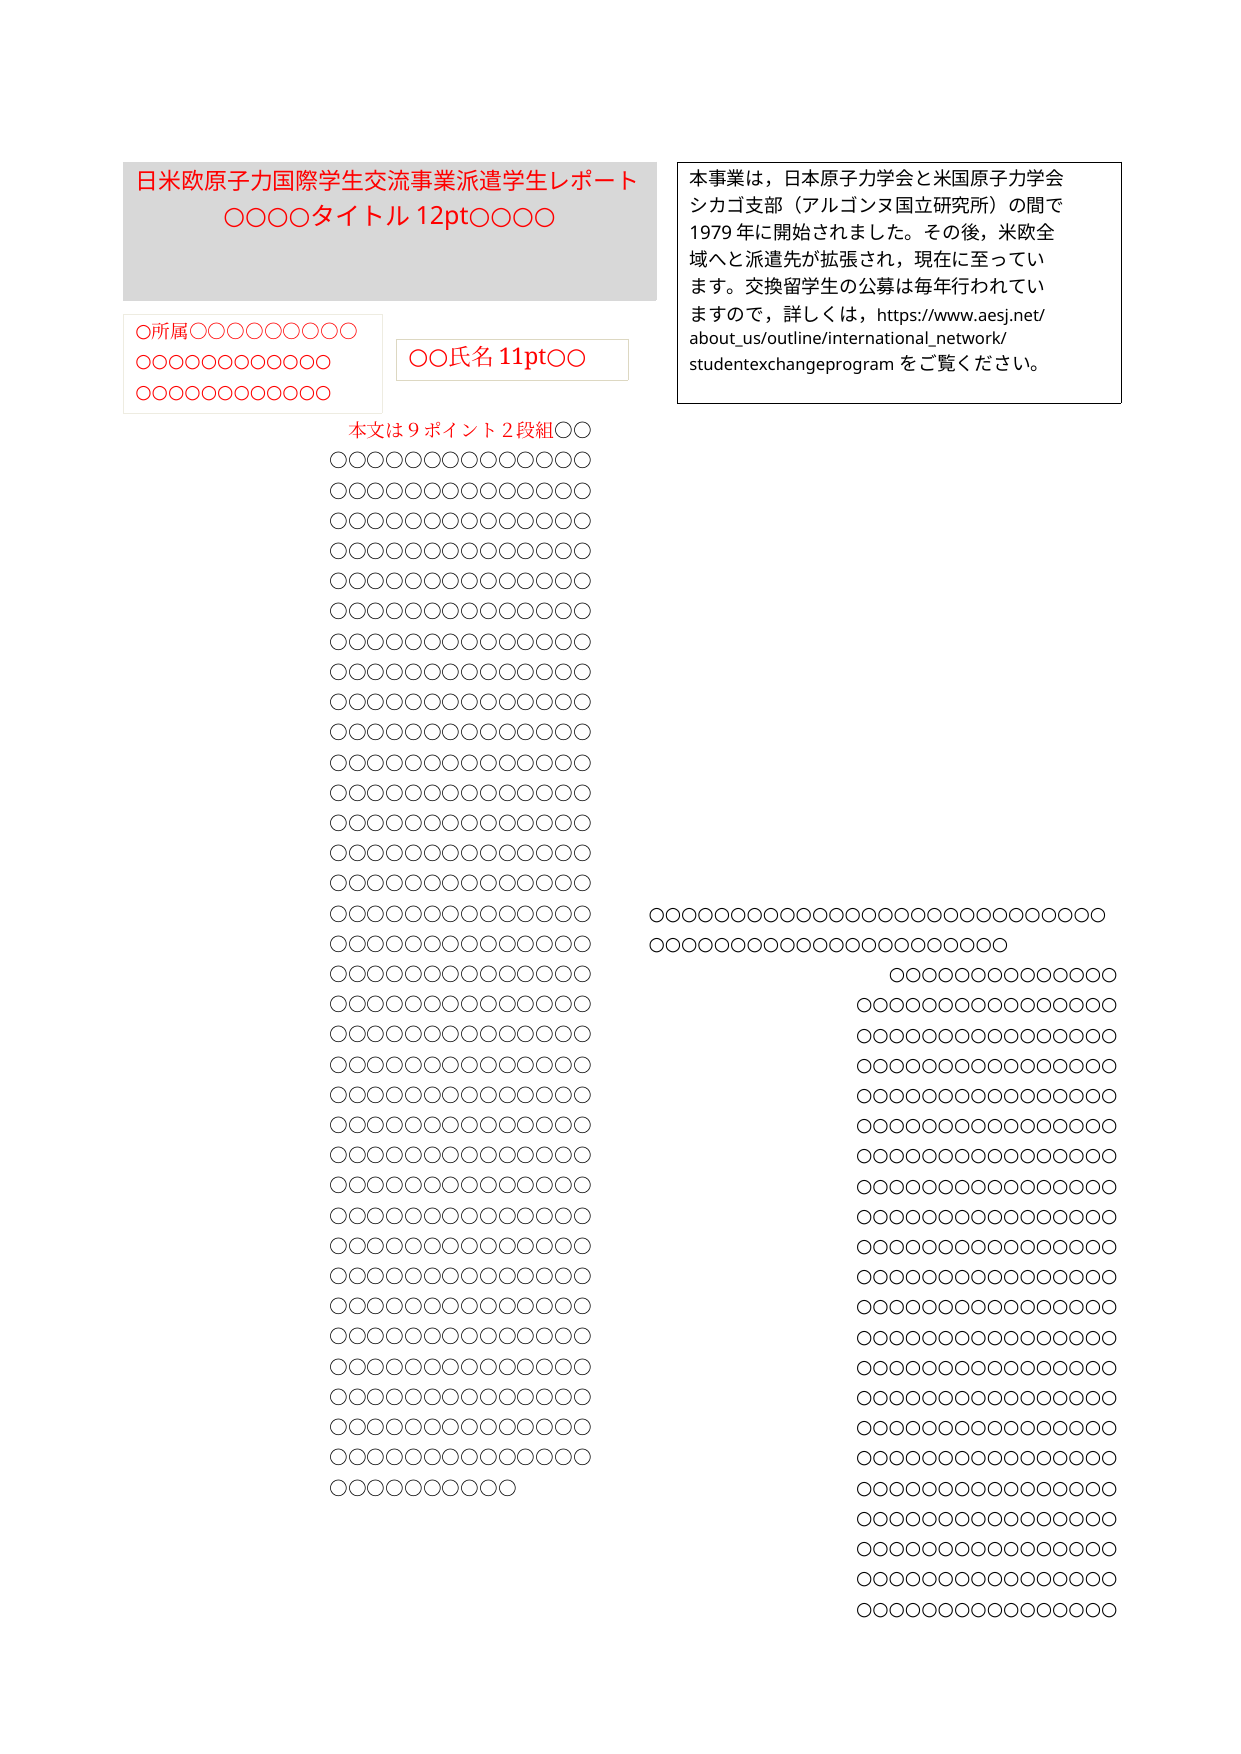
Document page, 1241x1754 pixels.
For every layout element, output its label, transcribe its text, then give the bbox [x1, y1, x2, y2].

text 本文は９ポイント２段組○○○○○○○○○○○○○○○○○○○○○○○○○○○○○○○○○○○○○○○○○○○○○○○○○○○○○○○○○○○○○○○○○○○○○○○○○○○○○○○○○○○○○○○○○○○○○○○○○○○○○○○○○○○○○○○○○○○○○○○○○○○○○○○○○○○○○○○○○○○○○○○○○○○○○○○○○○○○○○○○○○○○○○○○○○○○○○○○○○○○○○○○○○○○○○○○○○○○○○○○○○○○○○○○○○○○○○○○○○○○○○○○○○○○○○○○○○○○○○○○○○○○○○○○○○○○○○○○○○○○○○○○○○○○○○○○○○○○○○○○○○○○○○○○○○○○○○○○○○○○○○○○○○○○○○○○○○○○○○○○○○○○○○○○○○○○○○○○○○○○○○○○○○○○○○○○○○○○○○○○○○○○○○○○○○○○○○○○○○○○○○○○○○○○○○○○○○○○○○○○○○○○○○○○○○○○○○○○○○○○○○○○○○○○○○○○○○○○○○○○○○○○○○○○○○○○○○○○○○○○○○○○○○○○○○○○○○○○○○○○○○○○○○○○ [329, 414, 592, 1502]
text ○○○○○○○○○○○○○○○○○○○○○○○○○○○○○○○○○○○○○○○○○○○○○○○○○○ [648, 898, 1117, 958]
